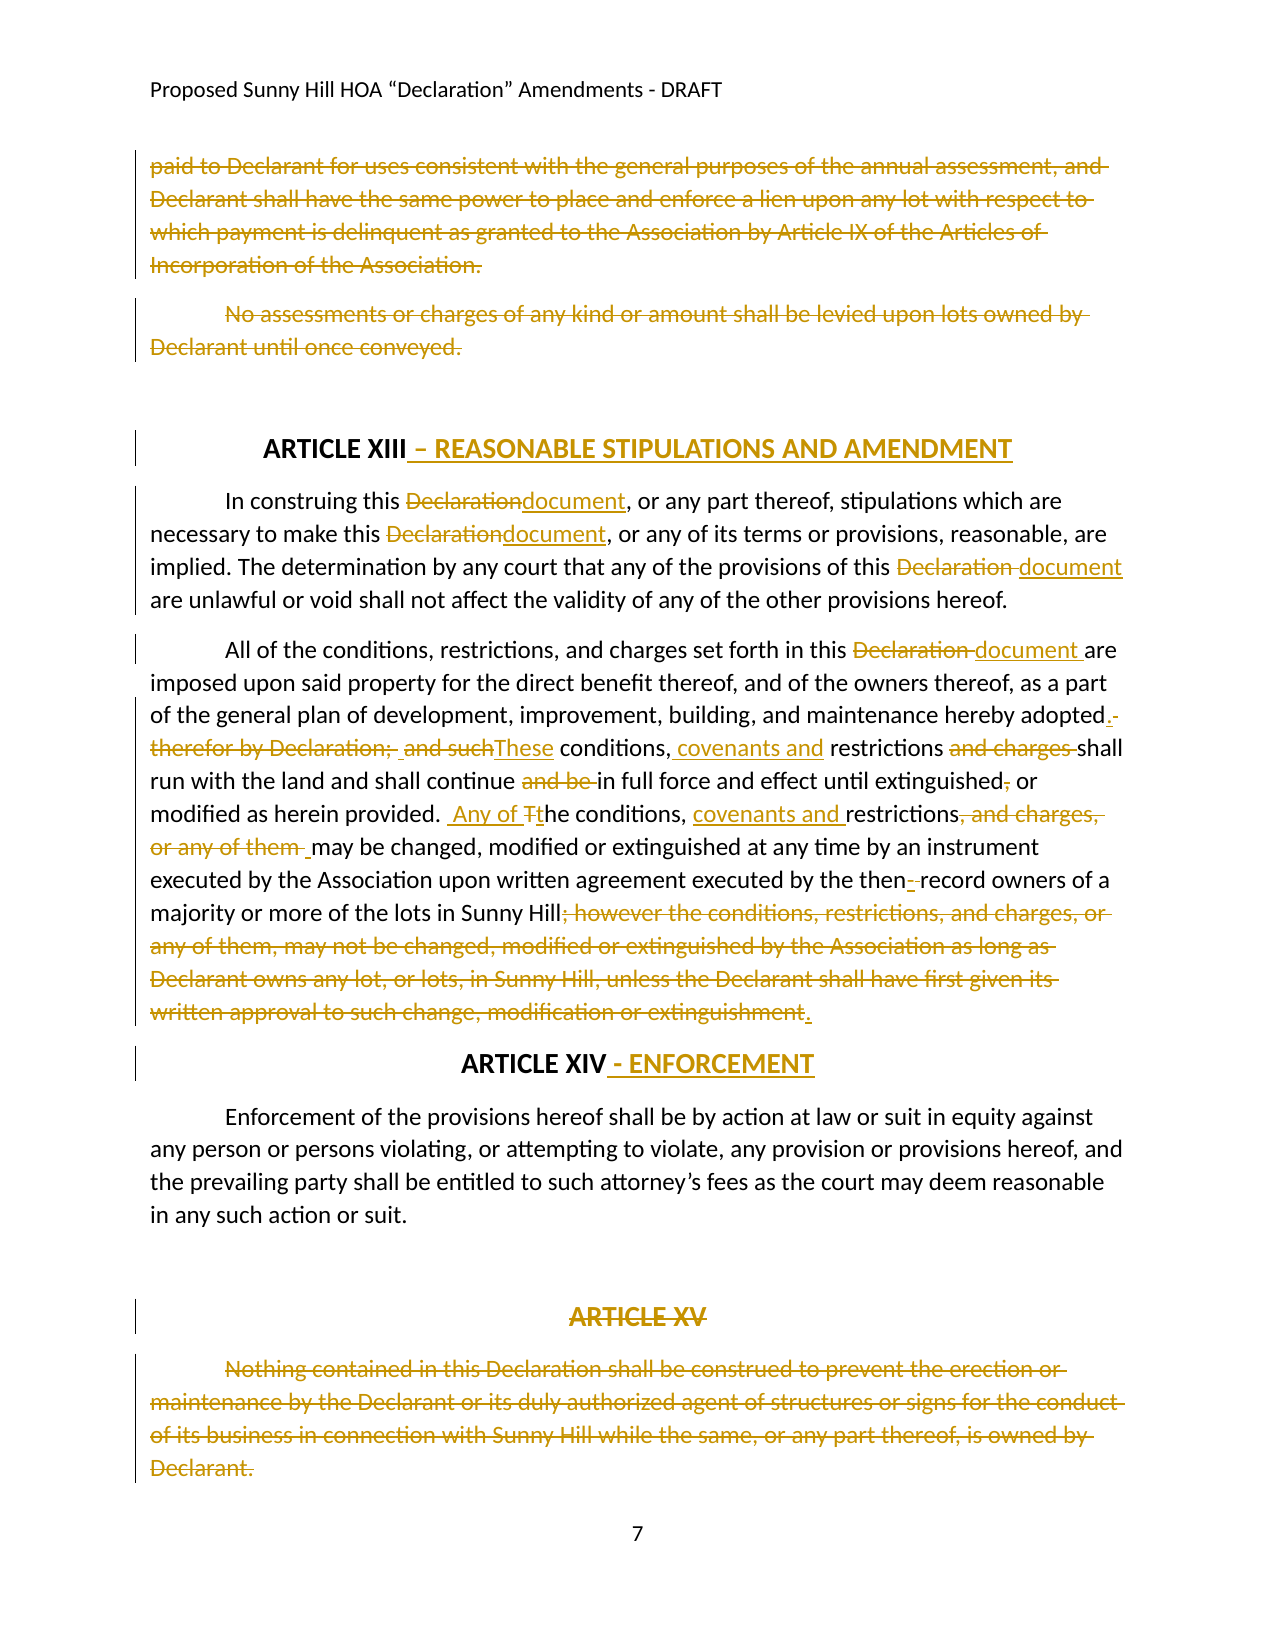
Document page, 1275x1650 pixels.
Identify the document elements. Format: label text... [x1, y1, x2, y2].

text ARTICLE XIV [150, 1046, 1125, 1081]
text All of the conditions, restrictions, and charges set forth in this are imposed upon said property for the direct benefit thereof, and of the owners thereof, as a part of the general plan of development, improvement, building, and maintenance hereby adopted conditions, restrictions shall run with the land and shall continue in full force and effect until extinguished or modified as herein provided. he conditions, restrictionsmay be changed, modified or extinguished at any time by an instrument executed by the Association upon written agreement executed by the thenrecord owners of a majority or more of the lots in Sunny Hill [150, 634, 1125, 1026]
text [150, 150, 1125, 279]
text In construing this , or any part thereof, stipulations which are necessary to make this , or any of its terms or provisions, reasonable, are implied. The determination by any court that any of the provisions of this are unlawful or void shall not affect the validity of any of the other provisions hereof. [150, 486, 1125, 615]
text ARTICLE XIII [150, 430, 1125, 466]
text Enforcement of the provisions hereof shall be by action at law or suit in equity against any person or persons violating, or attempting to violate, any provision or provisions hereof, and the prevailing party shall be entitled to such attorney’s fees as the court may deem reasonable in any such action or suit. [150, 1101, 1125, 1230]
